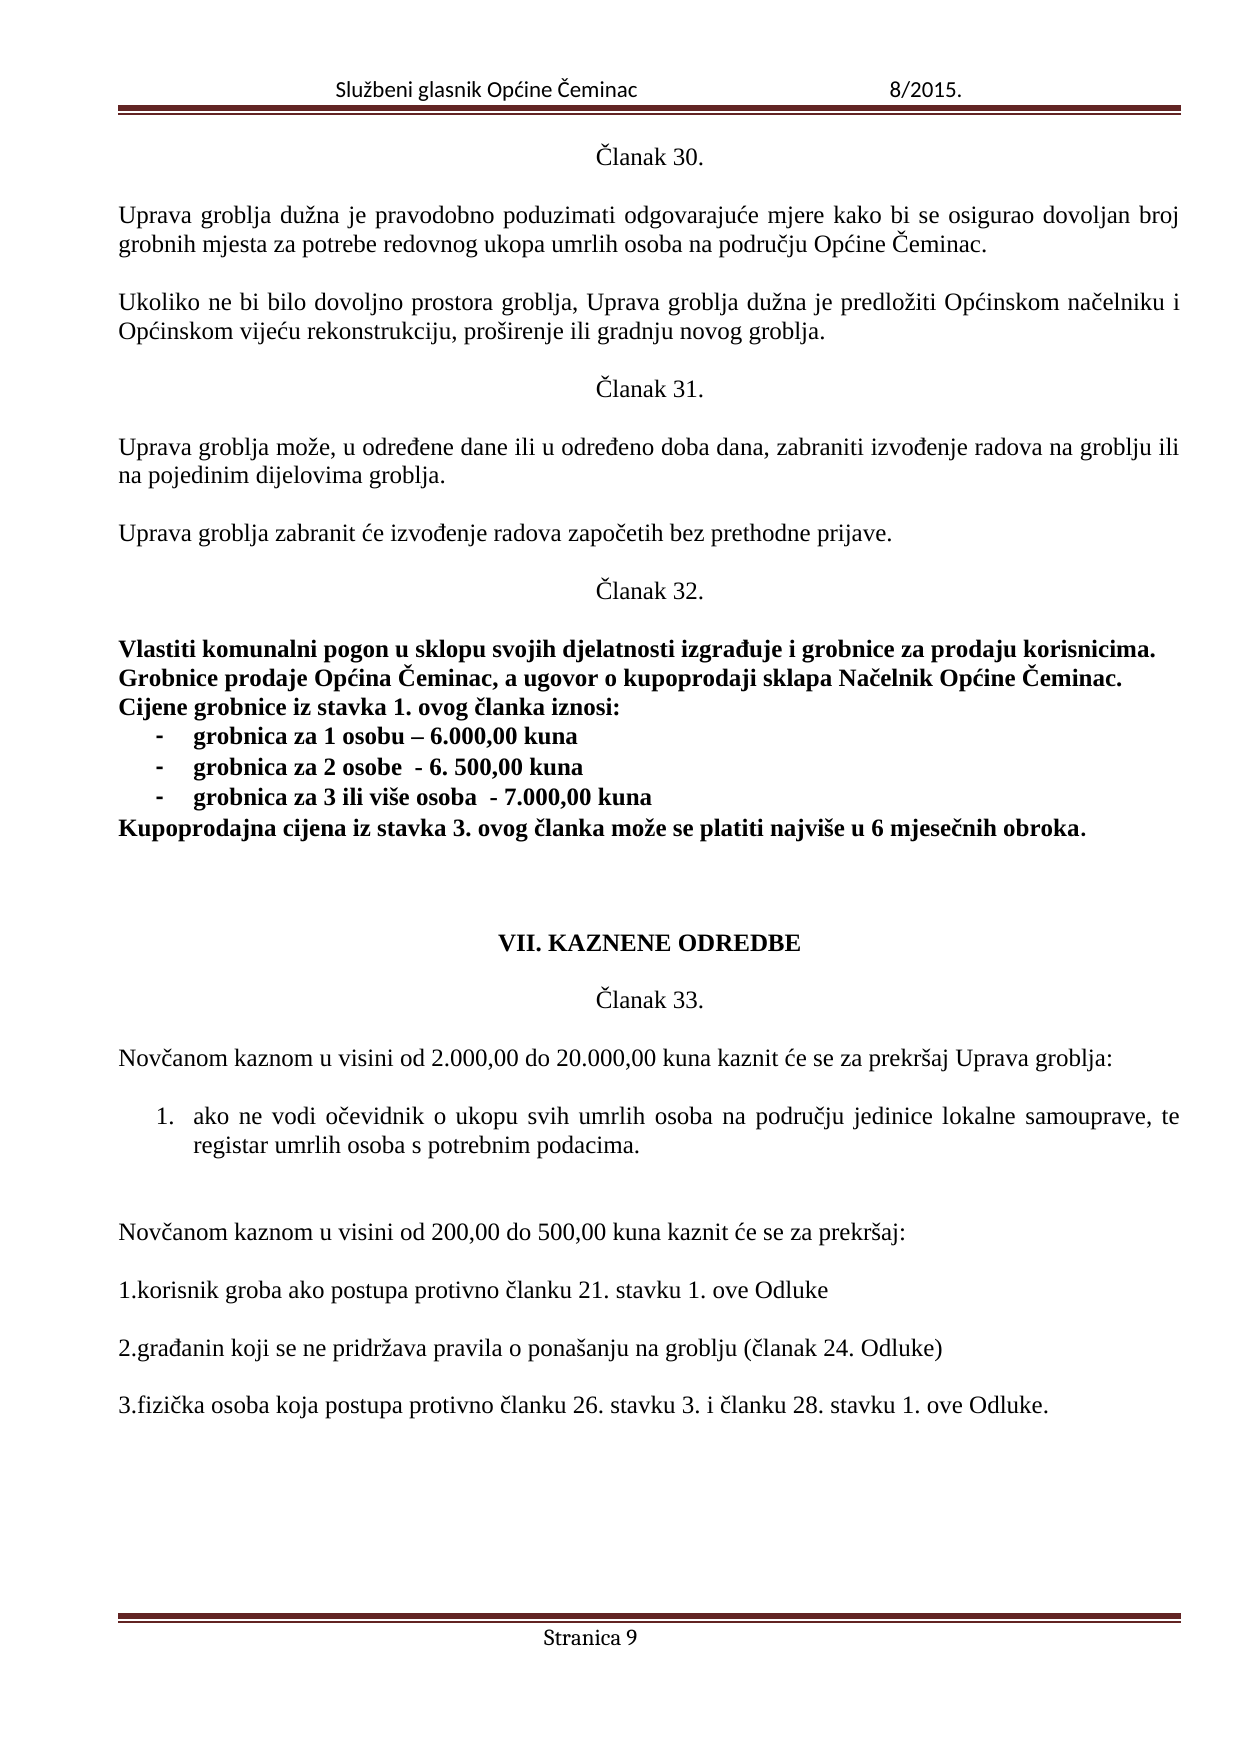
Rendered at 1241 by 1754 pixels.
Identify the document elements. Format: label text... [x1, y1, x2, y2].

text 2.građanin koji se ne pridržava pravila o ponašanju na groblju (članak 24. Odluke) [118, 1333, 1181, 1361]
text Grobnice prodaje Općina Čeminac, a ugovor o kupoprodaji sklapa Načelnik Općine Čeminac. [118, 663, 1181, 692]
text Članak 31. [118, 374, 1181, 402]
text Vlastiti komunalni pogon u sklopu svojih djelatnosti izgrađuje i grobnice za prodaju korisnicima. [118, 634, 1181, 663]
text 3.fizička osoba koja postupa protivno članku 26. stavku 3. i članku 28. stavku 1. ove Odluke. [118, 1391, 1181, 1419]
text Cijene grobnice iz stavka 1. ovog članka iznosi: [118, 692, 1181, 720]
list grobnica za 1 osobu – 6.000,00 kuna [156, 720, 1181, 751]
text Uprava groblja može, u određene dane ili u određeno doba dana, zabraniti izvođenje radova na groblju ili na pojedinim dijelovima groblja. [118, 432, 1181, 489]
text Članak 30. [118, 142, 1181, 171]
text VII. KAZNENE ODREDBE [118, 928, 1181, 956]
text Novčanom kaznom u visini od 2.000,00 do 20.000,00 kuna kaznit će se za prekršaj Uprava groblja: [118, 1043, 1181, 1072]
text Novčanom kaznom u visini od 200,00 do 500,00 kuna kaznit će se za prekršaj: [118, 1217, 1181, 1246]
text Uprava groblja dužna je pravodobno poduzimati odgovarajuće mjere kako bi se osigurao dovoljan broj grobnih mjesta za potrebe redovnog ukopa umrlih osoba na području Općine Čeminac. [118, 200, 1181, 258]
text 1.korisnik groba ako postupa protivno članku 21. stavku 1. ove Odluke [118, 1275, 1181, 1303]
text Članak 32. [118, 576, 1181, 605]
list grobnica za 2 osobe - 6. 500,00 kuna [156, 751, 1181, 781]
text Članak 33. [118, 986, 1181, 1014]
text Uprava groblja zabranit će izvođenje radova započetih bez prethodne prijave. [118, 518, 1181, 547]
list grobnica za 3 ili više osoba - 7.000,00 kuna [156, 781, 1181, 812]
text Ukoliko ne bi bilo dovoljno prostora groblja, Uprava groblja dužna je predložiti Općinskom načelniku i Općinskom vijeću rekonstrukciju, proširenje ili gradnju novog groblja. [118, 287, 1181, 344]
list ako ne vodi očevidnik o ukopu svih umrlih osoba na području jedinice lokalne samouprave, te registar umrlih osoba s potrebnim podacima. [156, 1101, 1181, 1159]
text Kupoprodajna cijena iz stavka 3. ovog članka može se platiti najviše u 6 mjesečnih obroka. [118, 812, 1181, 842]
